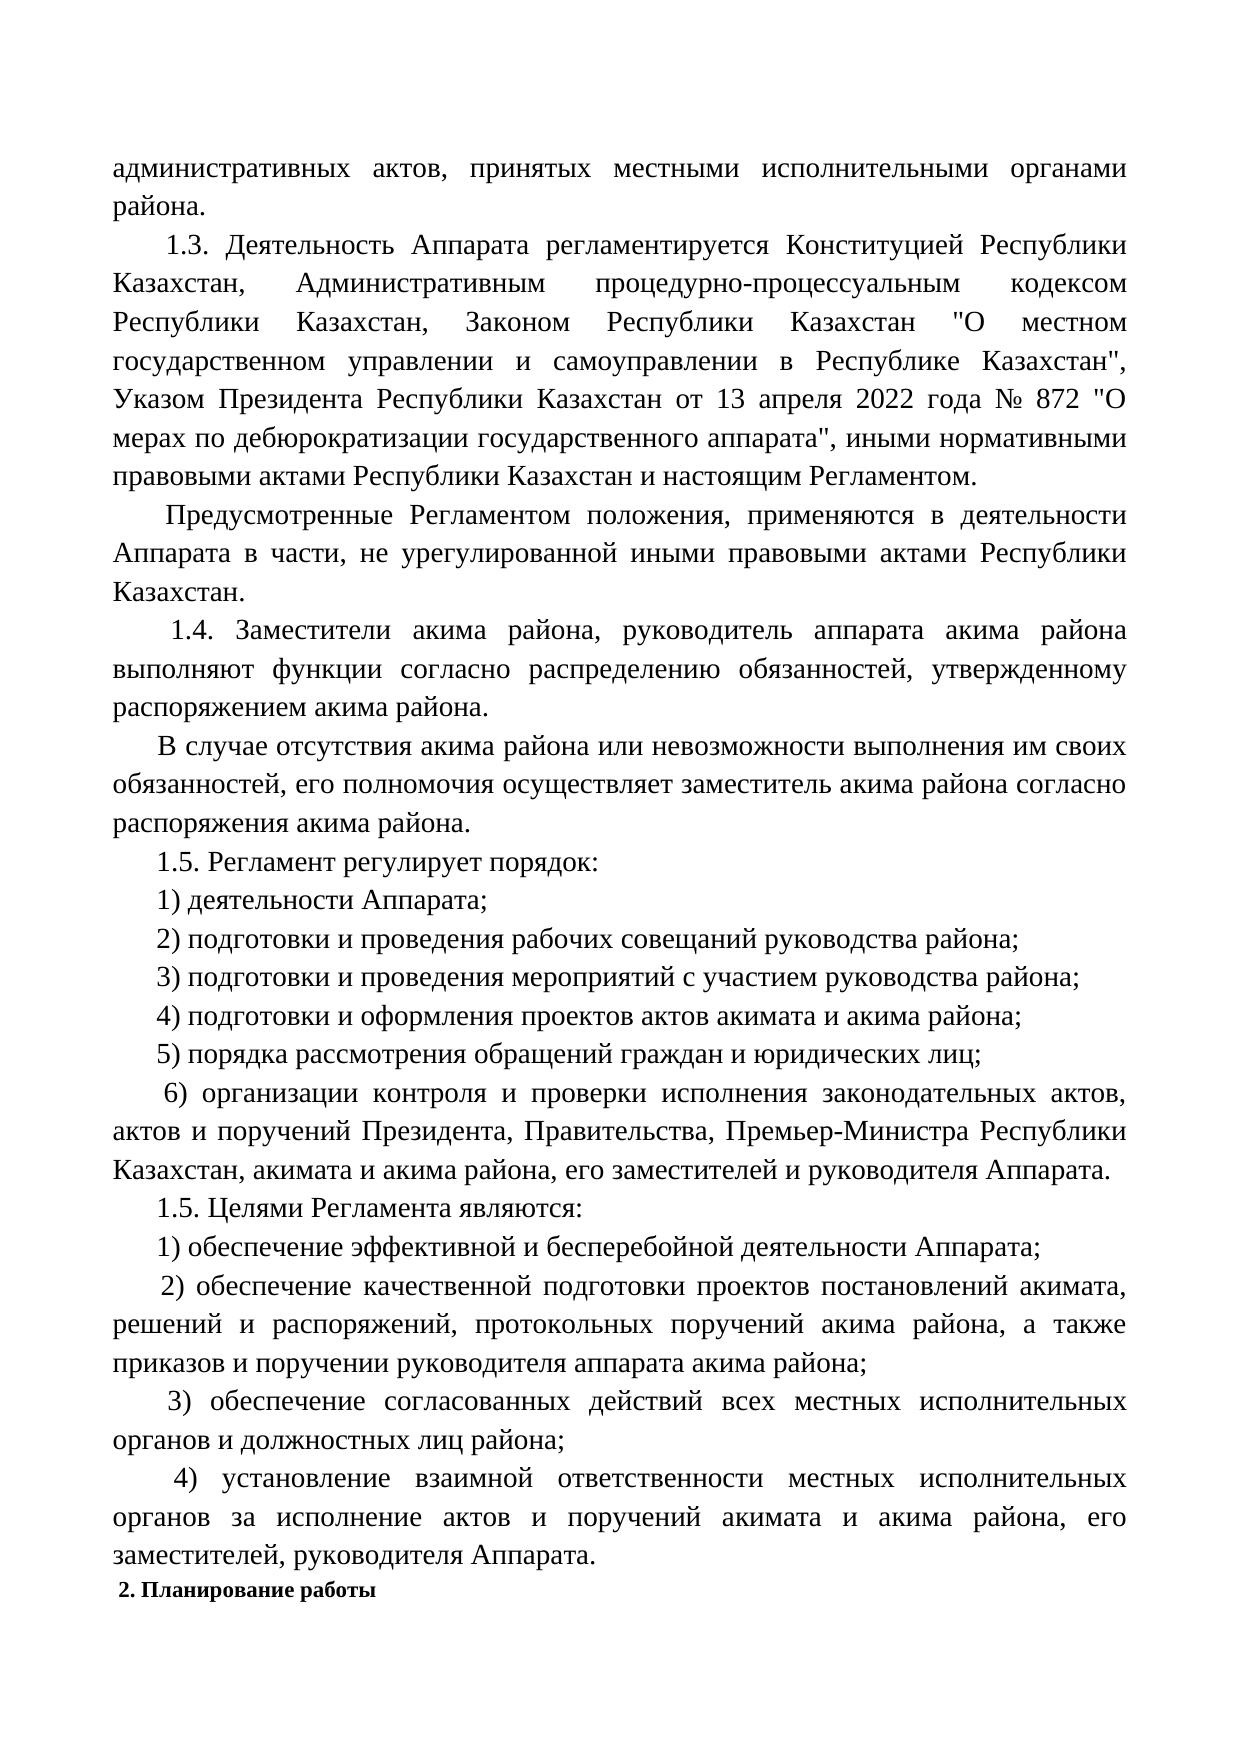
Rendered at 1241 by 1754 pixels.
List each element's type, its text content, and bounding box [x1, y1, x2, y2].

text 1) обеспечение эффективной и бесперебойной деятельности Аппарата; [112, 1229, 1128, 1263]
text 1) деятельности Аппарата; [112, 882, 1128, 916]
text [112, 150, 1128, 222]
text 3) обеспечение согласованных действий всех местных исполнительных органов и должностных лиц района; [112, 1383, 1128, 1455]
text 1.5. Целями Регламента являются: [112, 1191, 1128, 1224]
text 1.5. Регламент регулирует порядок: [112, 844, 1128, 877]
text В случае отсутствия акима района или невозможности выполнения им своих обязанностей, его полномочия осуществляет заместитель акима района согласно распоряжения акима района. [112, 728, 1128, 839]
text 2) подготовки и проведения рабочих совещаний руководства района; [112, 921, 1128, 954]
text 2) обеспечение качественной подготовки проектов постановлений акимата, решений и распоряжений, протокольных поручений акима района, а также приказов и поручении руководителя аппарата акима района; [112, 1268, 1128, 1378]
text 4) подготовки и оформления проектов актов акимата и акима района; [112, 998, 1128, 1031]
text 3) подготовки и проведения мероприятий с участием руководства района; [112, 959, 1128, 993]
text Предусмотренные Регламентом положения, применяются в деятельности Аппарата в части, не урегулированной иными правовыми актами Республики Казахстан. [112, 497, 1128, 607]
text 6) организации контроля и проверки исполнения законодательных актов, актов и поручений Президента, Правительства, Премьер-Министра Республики Казахстан, акимата и акима района, его заместителей и руководителя Аппарата. [112, 1075, 1128, 1186]
text 4) установление взаимной ответственности местных исполнительных органов за исполнение актов и поручений акимата и акима района, его заместителей, руководителя Аппарата. [112, 1460, 1128, 1571]
text 1.4. Заместители акима района, руководитель аппарата акима района выполняют функции согласно распределению обязанностей, утвержденному распоряжением акима района. [112, 612, 1128, 723]
text 5) порядка рассмотрения обращений граждан и юридических лиц; [112, 1036, 1128, 1070]
text 1.3. Деятельность Аппарата регламентируется Конституцией Республики Казахстан, Административным процедурно-процессуальным кодексом Республики Казахстан, Законом Республики Казахстан "О местном государственном управлении и самоуправлении в Республике Казахстан", Указом Президента Республики Казахстан от 13 апреля 2022 года № 872 "О мерах по дебюрократизации государственного аппарата", иными нормативными правовыми актами Республики Казахстан и настоящим Регламентом. [112, 227, 1128, 492]
text 2. Планирование работы [112, 1576, 1128, 1602]
